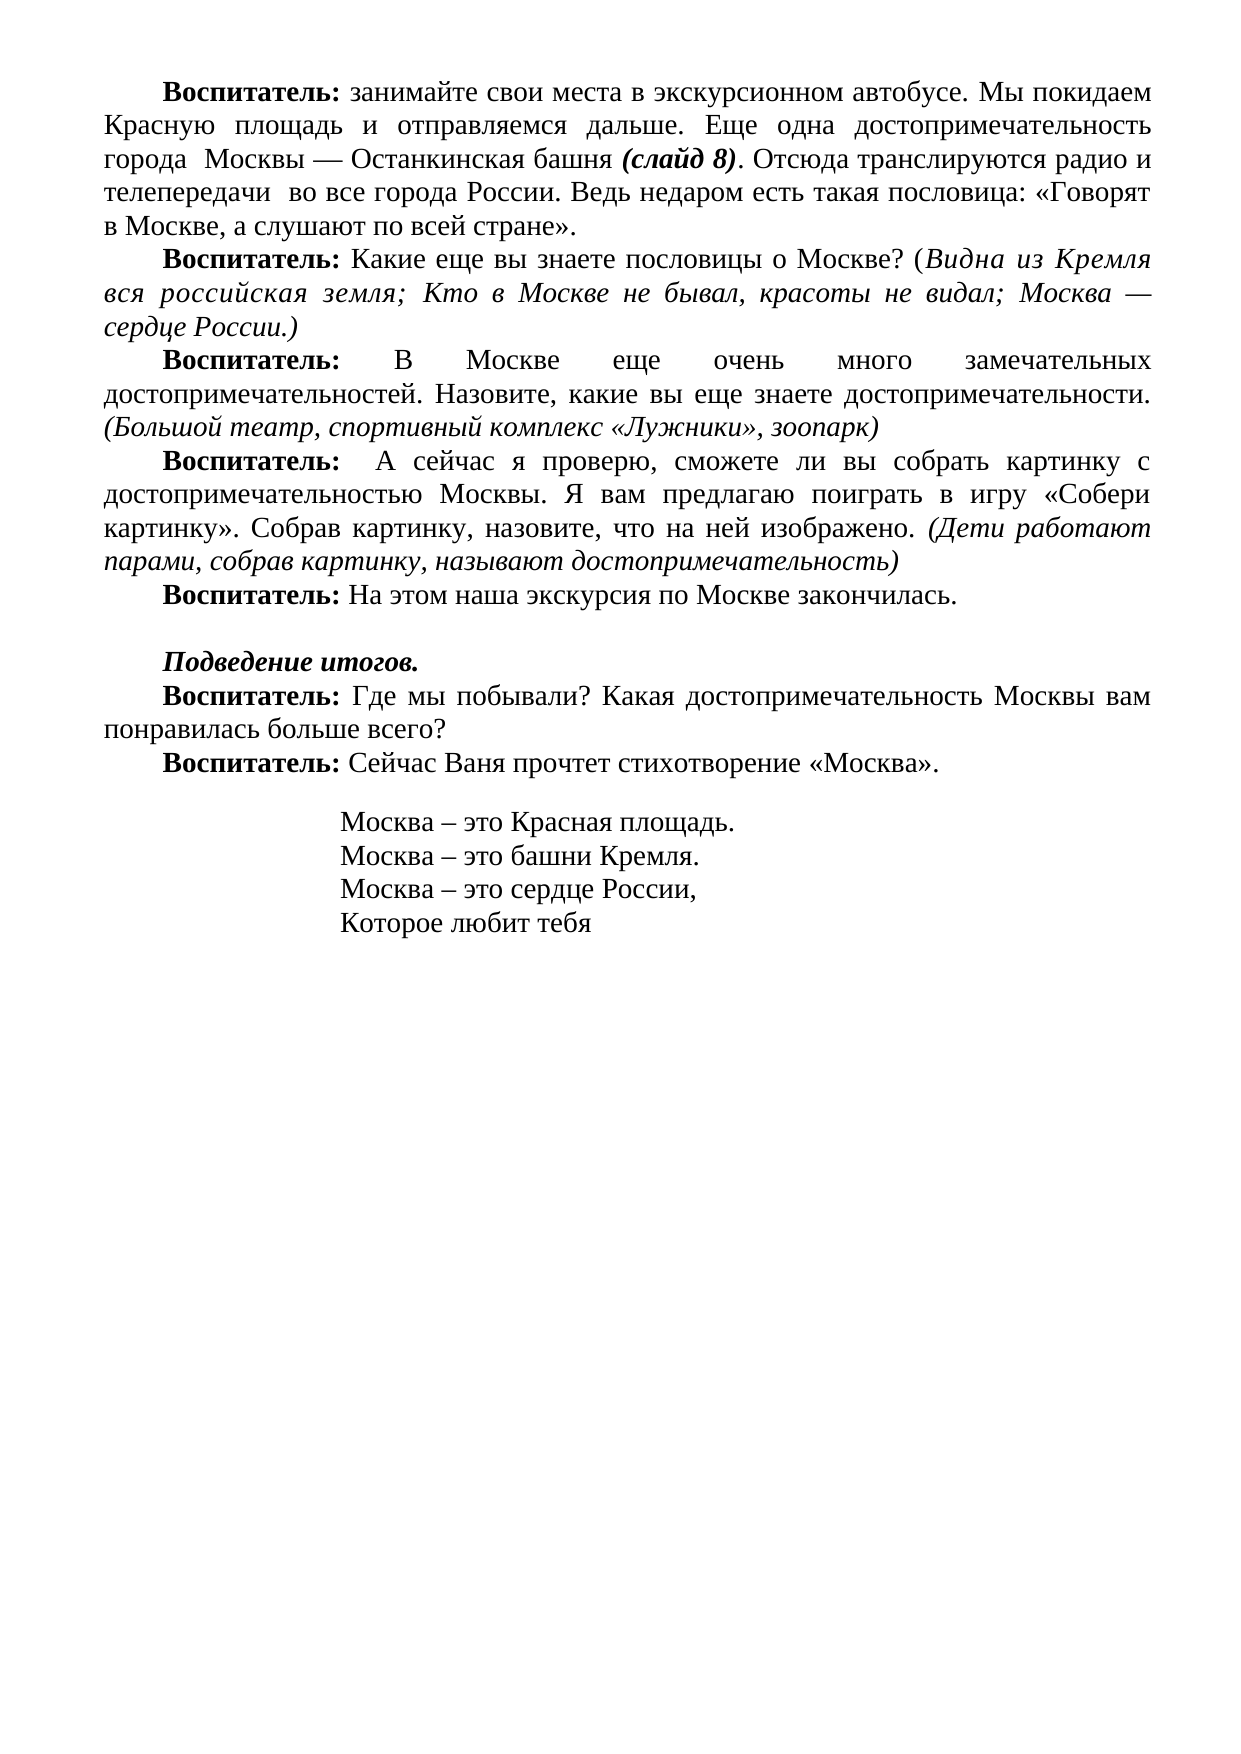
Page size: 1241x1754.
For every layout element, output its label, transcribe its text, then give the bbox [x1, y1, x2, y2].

text Которое любит тебя [103, 905, 1152, 938]
text Воспитатель: В Москве еще очень много замечательных достопримечательностей. Назовите, какие вы еще знаете достопримечательности. (Большой театр, спортивный комплекс «Лужники», зоопарк) [103, 342, 1152, 443]
text Воспитатель: Какие еще вы знаете пословицы о Москве? (Видна из Кремля вся российская земля; Кто в Москве не бывал, красоты не видал; Москва — сердце России.) [103, 242, 1152, 342]
text Москва – это Красная площадь. [103, 804, 1152, 838]
text Москва – это сердце России, [103, 871, 1152, 905]
text Воспитатель: Сейчас Ваня прочтет стихотворение «Москва». [103, 745, 1152, 778]
text Воспитатель: На этом наша экскурсия по Москве закончилась. [103, 577, 1152, 611]
text Москва – это башни Кремля. [103, 838, 1152, 871]
text Подведение итогов. [103, 644, 1152, 678]
text Воспитатель: Где мы побывали? Какая достопримечательность Москвы вам понравилась больше всего? [103, 678, 1152, 745]
text Воспитатель: занимайте свои места в экскурсионном автобусе. Мы покидаем Красную площадь и отправляемся дальше. Еще одна достопримечательность города Москвы — Останкинская башня (слайд 8). Отсюда транслируются радио и телепередачи во все города России. Ведь недаром есть такая пословица: «Говорят в Москве, а слушают по всей стране». [103, 74, 1152, 242]
text Воспитатель: А сейчас я проверю, сможете ли вы собрать картинку с достопримечательностью Москвы. Я вам предлагаю поиграть в игру «Собери картинку». Собрав картинку, назовите, что на ней изображено. (Дети работают парами, собрав картинку, называют достопримечательность) [103, 443, 1152, 577]
